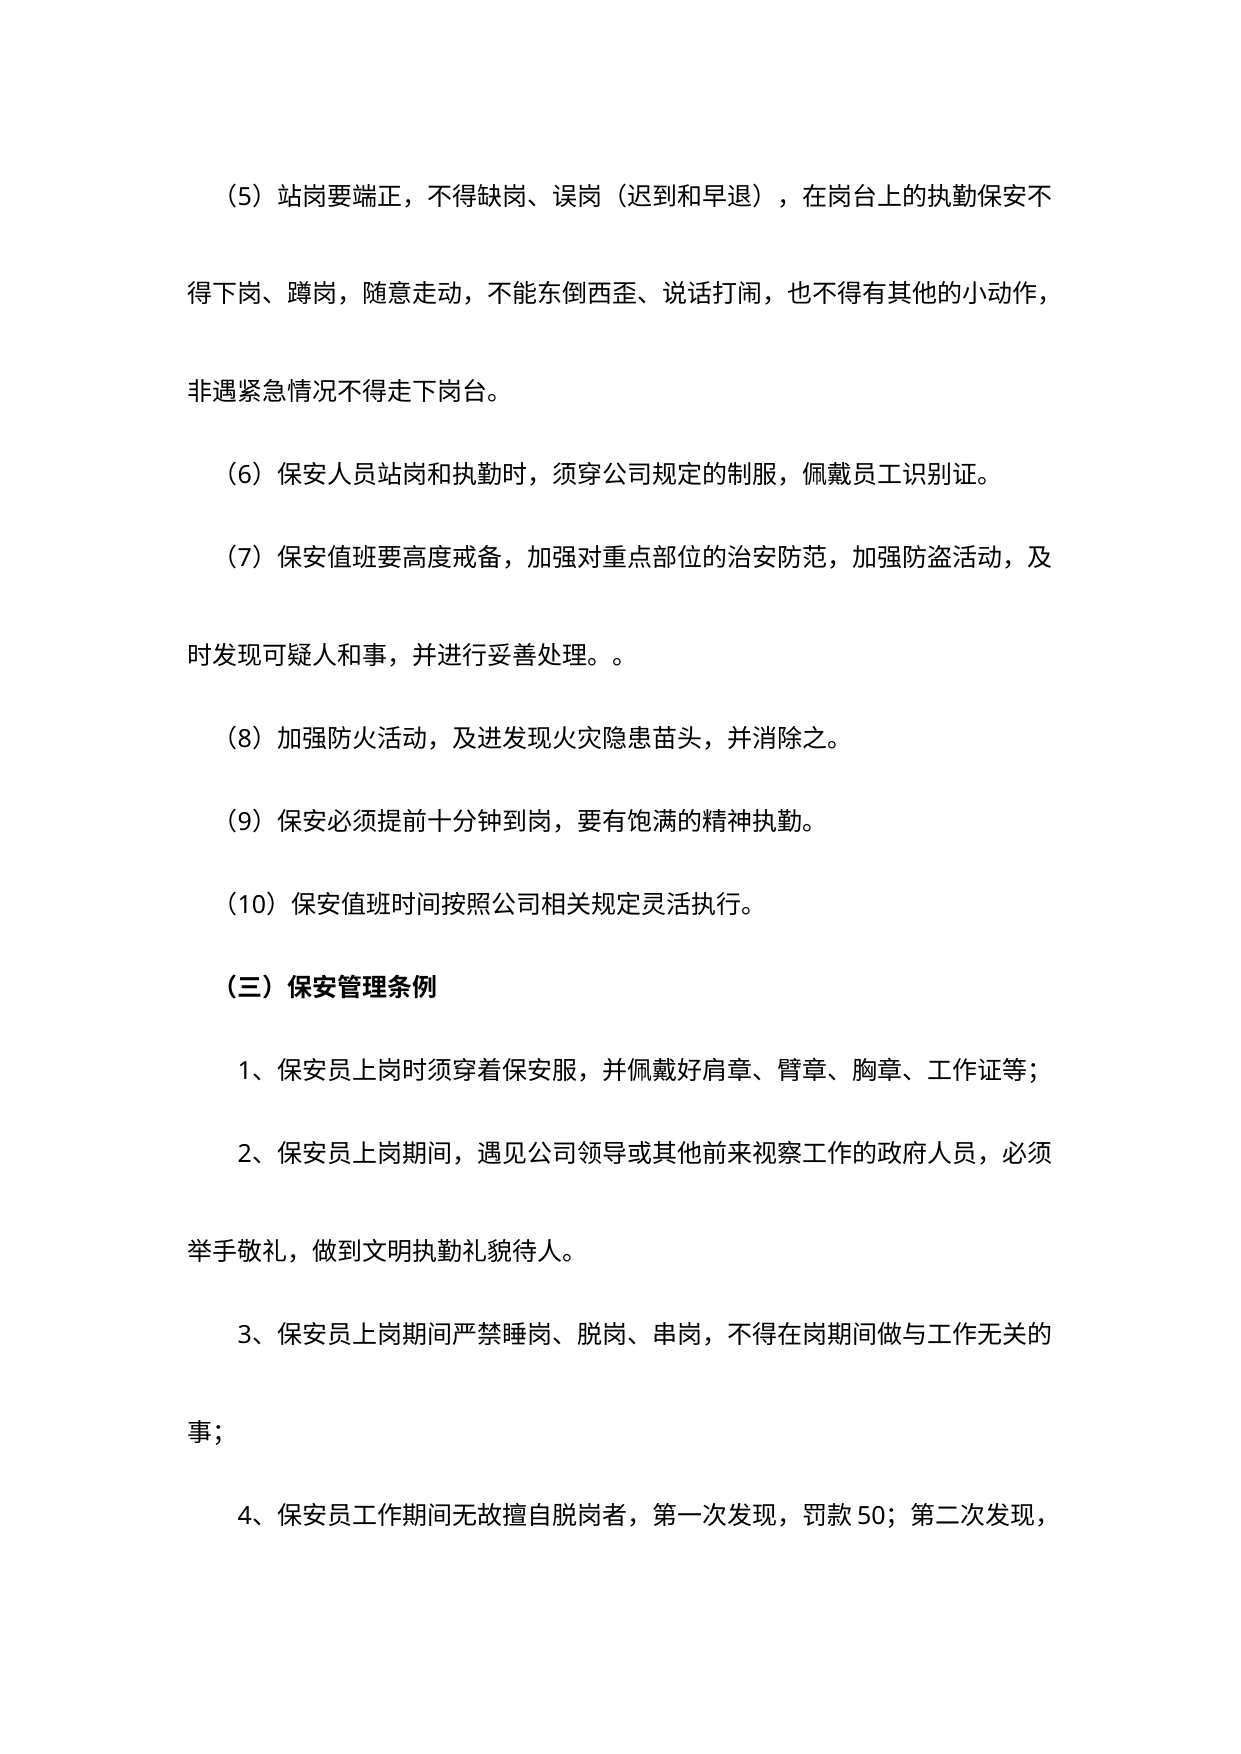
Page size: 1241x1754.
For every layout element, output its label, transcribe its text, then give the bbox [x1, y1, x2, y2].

text 3、保安员上岗期间严禁睡岗、脱岗、串岗，不得在岗期间做与工作无关的事； [187, 1022, 1053, 1184]
text （三）保安管理条例 [187, 675, 1053, 740]
text 1、保安员上岗时须穿着保安服，并佩戴好肩章、臂章、胸章、工作证等； [187, 758, 1053, 823]
text （9）保安必须提前十分钟到岗，要有饱满的精神执勤。 [187, 509, 1053, 574]
text （10）保安值班时间按照公司相关规定灵活执行。 [187, 592, 1053, 657]
text （6）保安人员站岗和执勤时，须穿公司规定的制服，佩戴员工识别证。 [187, 162, 1053, 227]
text （7）保安值班要高度戒备，加强对重点部位的治安防范，加强防盗活动，及时发现可疑人和事，并进行妥善处理。。 [187, 245, 1053, 408]
text 4、保安员工作期间无故擅自脱岗者，第一次发现，罚款50；第二次发现，罚款100，第三次发现，做开除处理。如有特殊情况，必须离岗时，需向保安队长申请后方可离开。 [187, 1203, 1053, 1463]
text 2、保安员上岗期间，遇见公司领导或其他前来视察工作的政府人员，必须举手敬礼，做到文明执勤礼貌待人。 [187, 841, 1053, 1004]
text （8）加强防火活动，及进发现火灾隐患苗头，并消除之。 [187, 426, 1053, 491]
text 5、保安员工作期间不服从领导工作安排者，视情节予以相应处罚。 [187, 1481, 1053, 1546]
